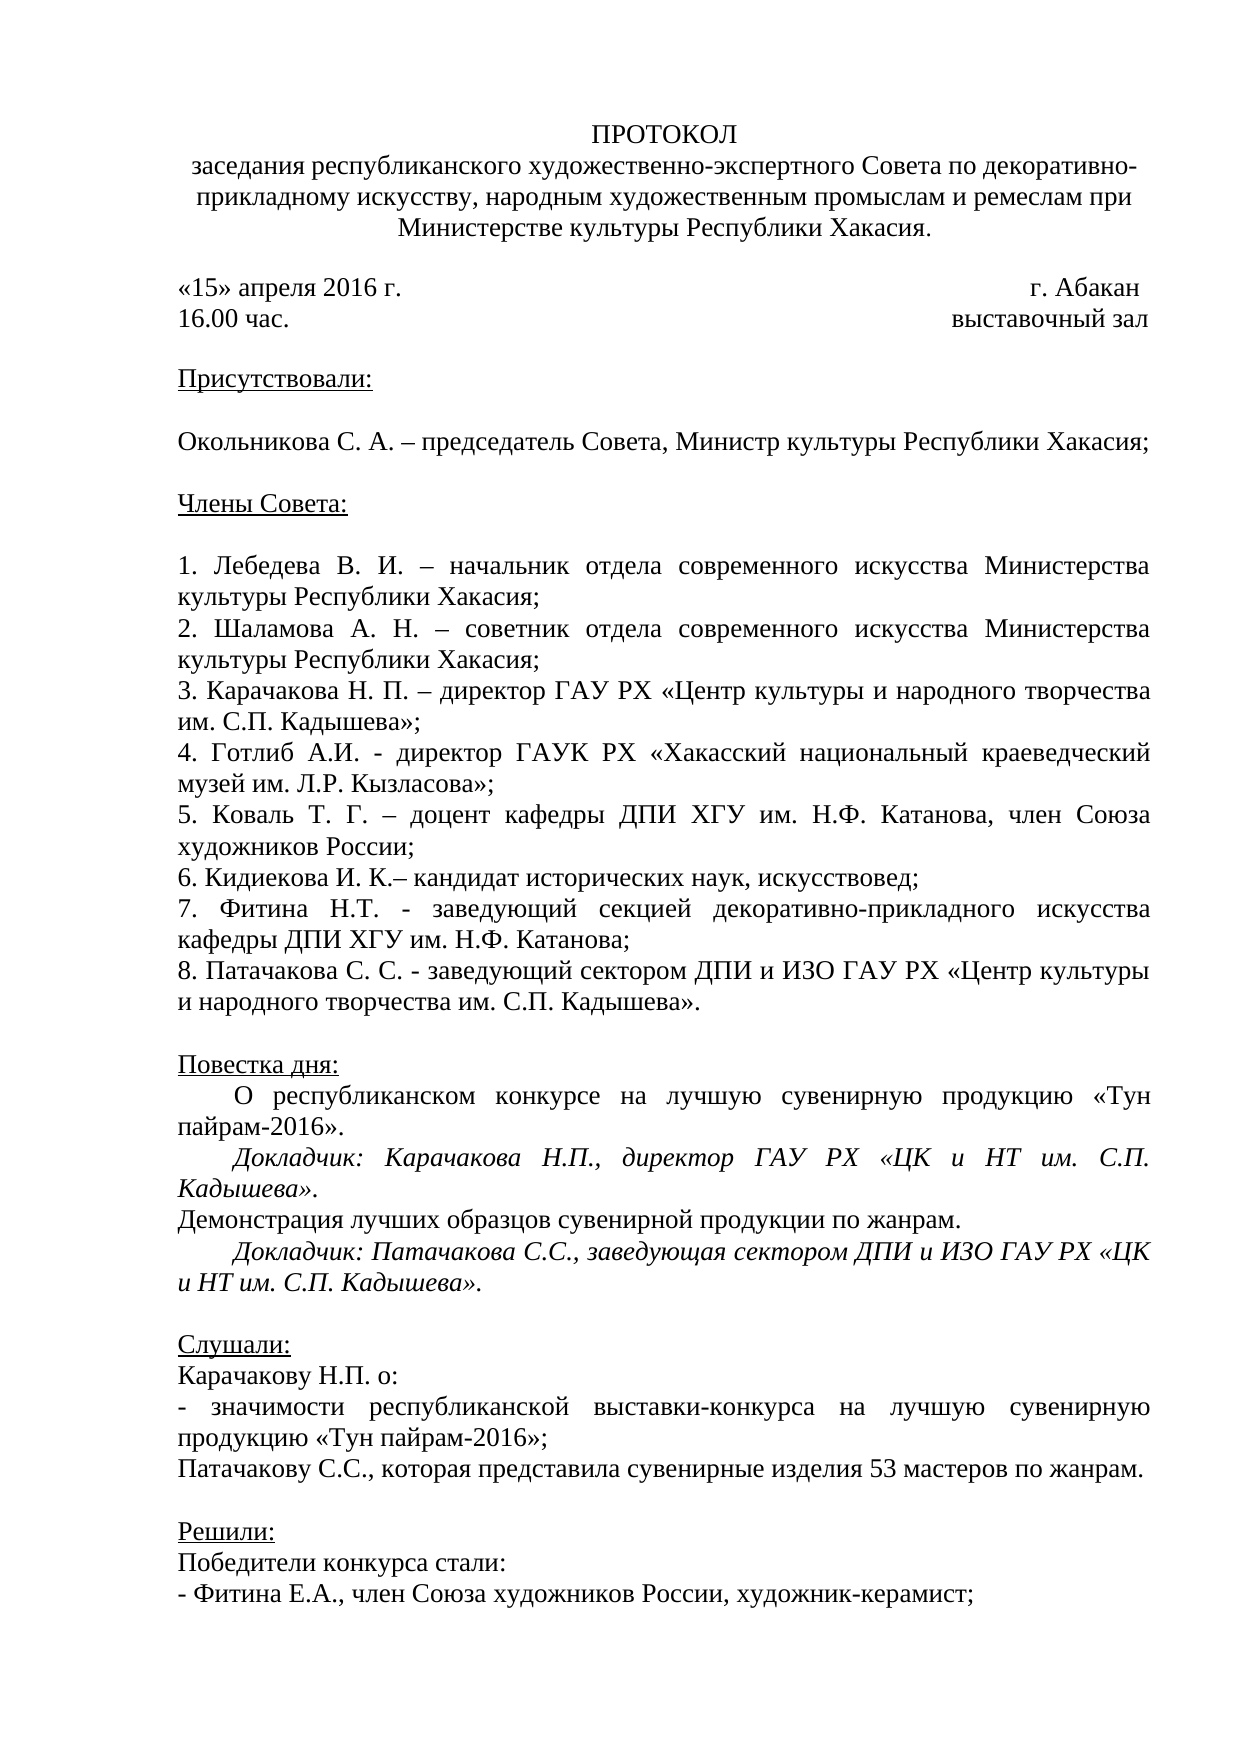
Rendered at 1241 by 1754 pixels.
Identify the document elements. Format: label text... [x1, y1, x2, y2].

text Докладчик: Патачакова С.С., заведующая сектором ДПИ и ИЗО ГАУ РХ «ЦК и НТ им. С.П. Кадышева». [177, 1234, 1152, 1297]
text Докладчик: Карачакова Н.П., директор ГАУ РХ «ЦК и НТ им. С.П. Кадышева». [177, 1141, 1152, 1203]
text Демонстрация лучших образцов сувенирной продукции по жанрам. [177, 1203, 1152, 1234]
text «15» апреля 2016 г. г. Абакан [177, 271, 1152, 303]
text 1. Лебедева В. И. – начальник отдела современного искусства Министерства культуры Республики Хакасия; [177, 549, 1152, 612]
text 5. Коваль Т. Г. – доцент кафедры ДПИ ХГУ им. Н.Ф. Катанова, член Союза художников России; [177, 798, 1152, 861]
text Окольникова С. А. – председатель Совета, Министр культуры Республики Хакасия; [177, 425, 1152, 456]
text Члены Совета: [177, 487, 1152, 518]
text Патачакову С.С., которая представила сувенирные изделия 53 мастеров по жанрам. [177, 1453, 1152, 1484]
text Присутствовали: [177, 362, 1152, 394]
text О республиканском конкурсе на лучшую сувенирную продукцию «Тун пайрам-2016». [177, 1079, 1152, 1141]
text - Фитина Е.А., член Союза художников России, художник-керамист; [177, 1577, 1152, 1608]
text Победители конкурса стали: [177, 1546, 1152, 1577]
text 8. Патачакова С. С. - заведующий сектором ДПИ и ИЗО ГАУ РХ «Центр культуры и народного творчества им. С.П. Кадышева». [177, 954, 1152, 1017]
text 6. Кидиекова И. К.– кандидат исторических наук, искусствовед; [177, 861, 1152, 892]
text 16.00 час. выставочный зал [177, 303, 1152, 334]
text заседания республиканского художественно-экспертного Совета по декоративно-прикладному искусству, народным художественным промыслам и ремеслам при Министерстве культуры Республики Хакасия. [177, 149, 1152, 243]
text Слушали: [177, 1328, 1152, 1359]
text - значимости республиканской выставки-конкурса на лучшую сувенирную продукцию «Тун пайрам-2016»; [177, 1390, 1152, 1453]
text Карачакову Н.П. о: [177, 1359, 1152, 1390]
text 2. Шаламова А. Н. – советник отдела современного искусства Министерства культуры Республики Хакасия; [177, 612, 1152, 674]
text Повестка дня: [177, 1048, 1152, 1079]
text ПРОТОКОЛ [177, 118, 1152, 149]
text 4. Готлиб А.И. - директор ГАУК РХ «Хакасский национальный краеведческий музей им. Л.Р. Кызласова»; [177, 736, 1152, 798]
text 3. Карачакова Н. П. – директор ГАУ РХ «Центр культуры и народного творчества им. С.П. Кадышева»; [177, 674, 1152, 736]
text 7. Фитина Н.Т. - заведующий секцией декоративно-прикладного искусства кафедры ДПИ ХГУ им. Н.Ф. Катанова; [177, 892, 1152, 954]
text Решили: [177, 1515, 1152, 1546]
